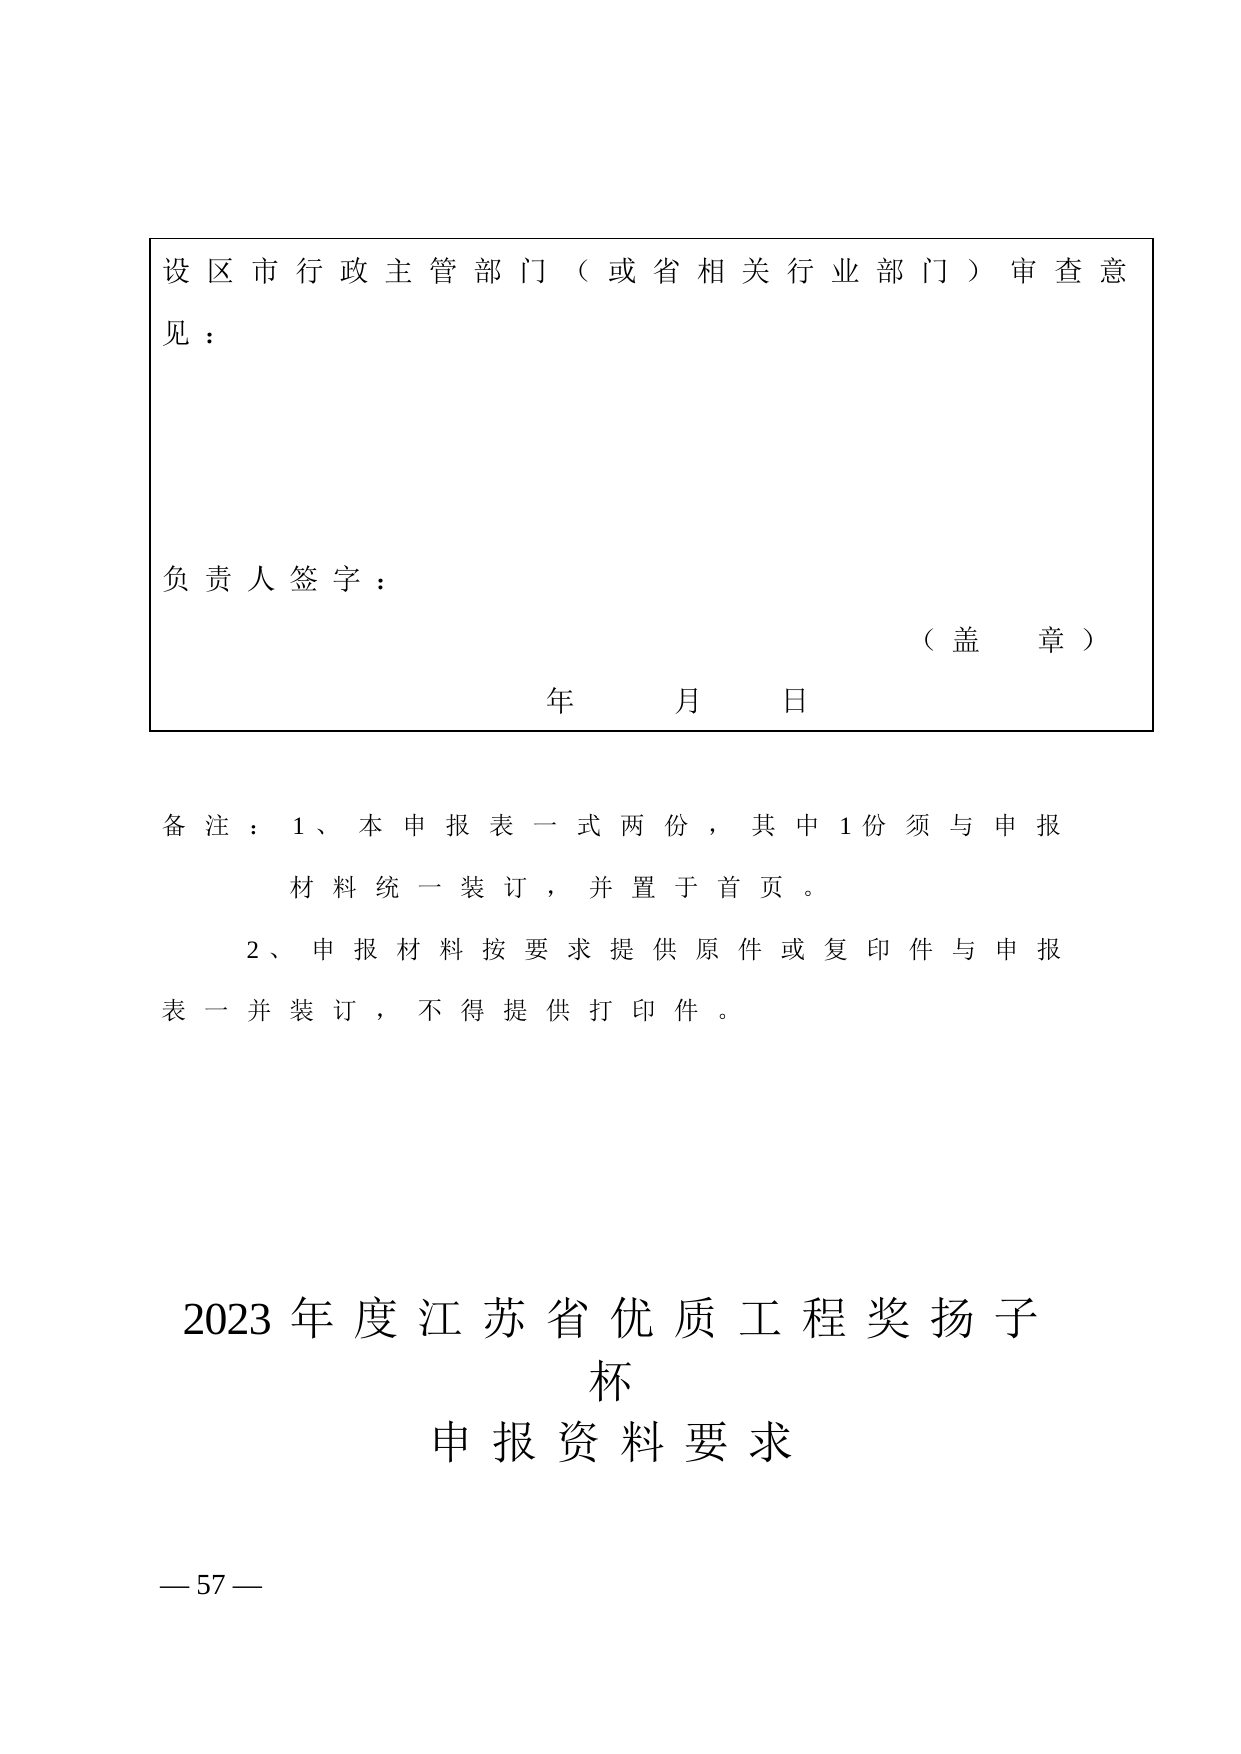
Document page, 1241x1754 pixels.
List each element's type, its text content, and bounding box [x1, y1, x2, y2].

text 申报资料要求 [161, 1408, 1079, 1470]
text 2023年度江苏省优质工程奖扬子杯 [161, 1285, 1079, 1408]
list 申报材料按要求提供原件或复印件与申报表一并装订，不得提供打印件。 [161, 917, 1079, 1039]
table_cell 设区市行政主管部门（或省相关行业部门）审查意见： 负责人签字： （盖 章） 年 月 日 [151, 239, 1152, 730]
text 备注：1、本申报表一式两份，其中1份须与申报材料统一装订，并置于首页。 [161, 794, 1079, 917]
